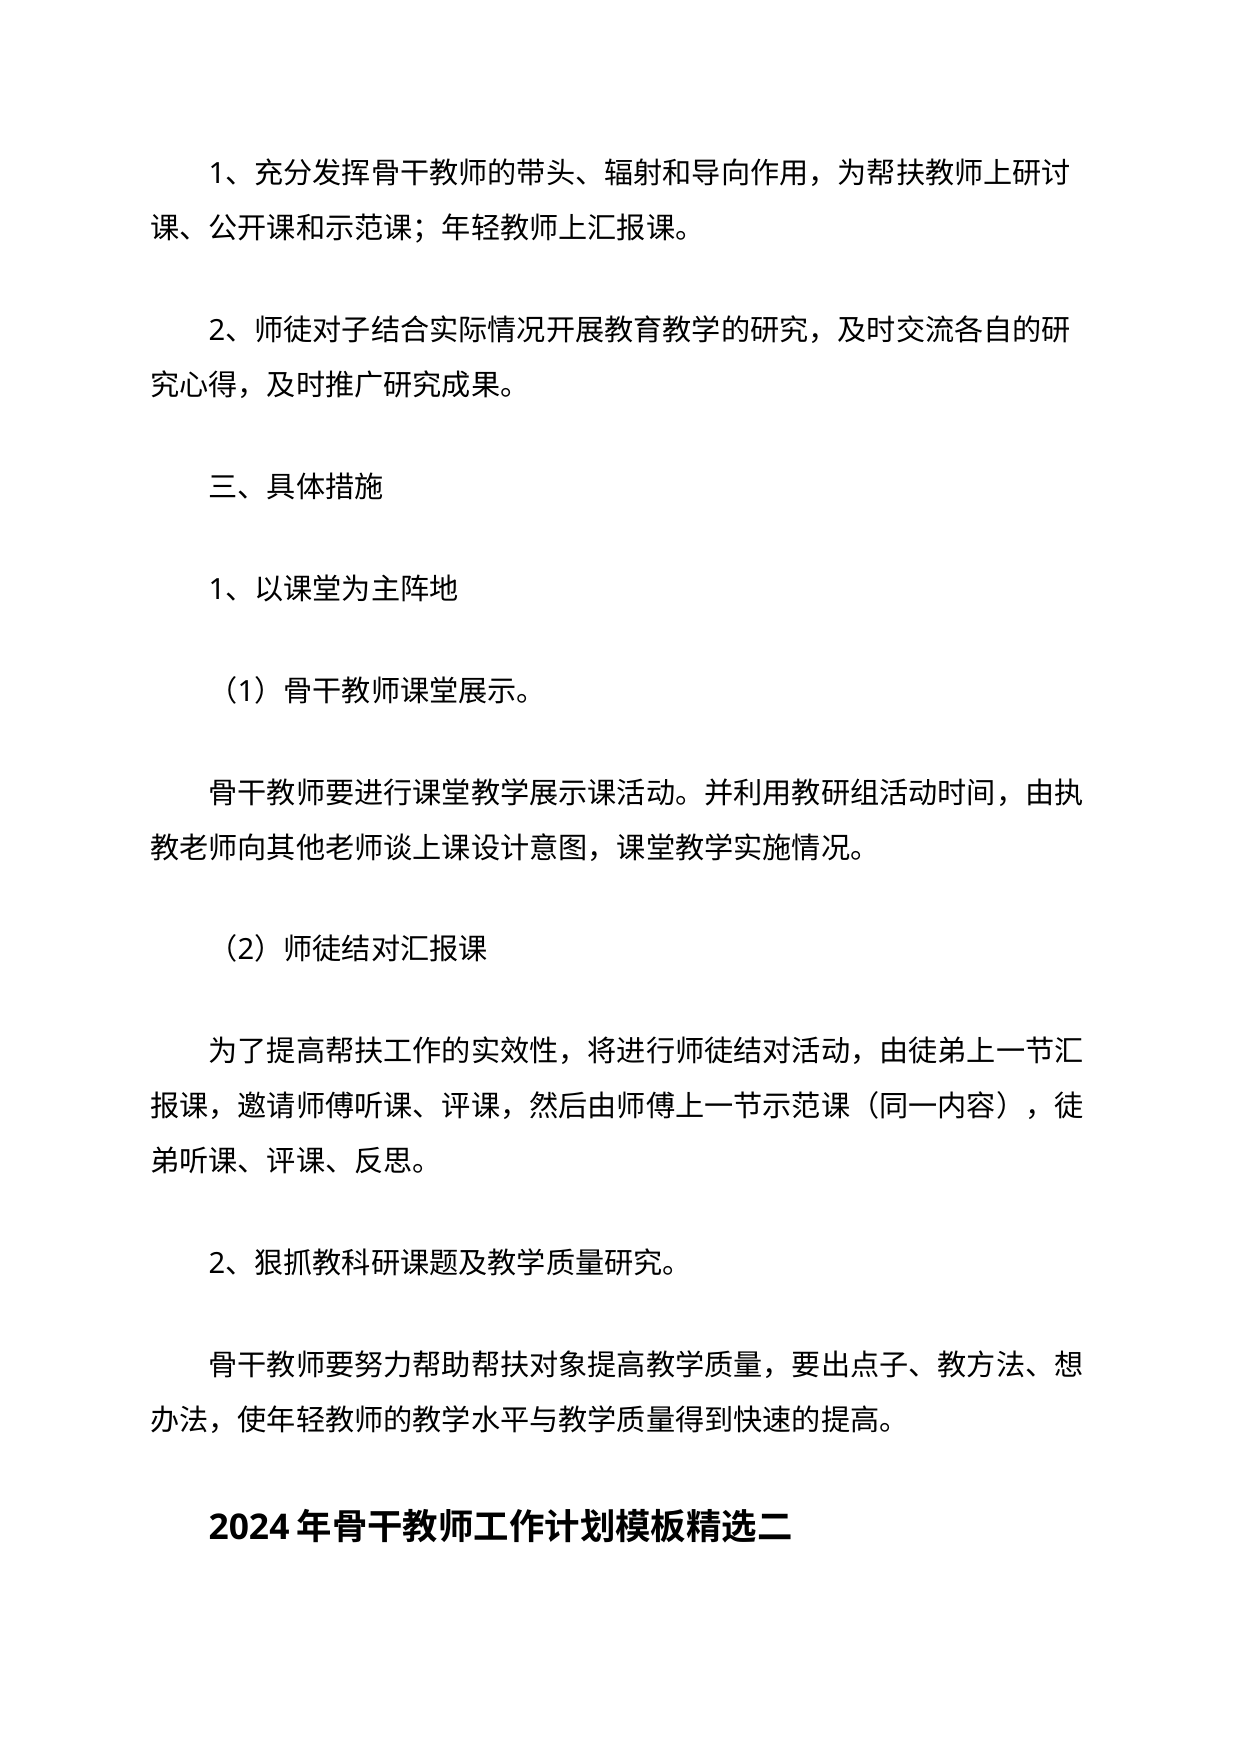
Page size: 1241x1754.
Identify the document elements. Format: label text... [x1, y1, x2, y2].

text 2、狠抓教科研课题及教学质量研究。 [150, 1239, 1090, 1282]
text 2024年骨干教师工作计划模板精选二 [150, 1498, 1090, 1549]
text 为了提高帮扶工作的实效性，将进行师徒结对活动，由徒弟上一节汇报课，邀请师傅听课、评课，然后由师傅上一节示范课（同一内容），徒弟听课、评课、反思。 [150, 1028, 1090, 1180]
text （1）骨干教师课堂展示。 [150, 667, 1090, 710]
text 骨干教师要努力帮助帮扶对象提高教学质量，要出点子、教方法、想办法，使年轻教师的教学水平与教学质量得到快速的提高。 [150, 1341, 1090, 1439]
text 骨干教师要进行课堂教学展示课活动。并利用教研组活动时间，由执教老师向其他老师谈上课设计意图，课堂教学实施情况。 [150, 769, 1090, 866]
text 三、具体措施 [150, 463, 1090, 506]
text 1、以课堂为主阵地 [150, 565, 1090, 608]
text 1、充分发挥骨干教师的带头、辐射和导向作用，为帮扶教师上研讨课、公开课和示范课；年轻教师上汇报课。 [150, 150, 1090, 247]
text 2、师徒对子结合实际情况开展教育教学的研究，及时交流各自的研究心得，及时推广研究成果。 [150, 307, 1090, 404]
text （2）师徒结对汇报课 [150, 926, 1090, 968]
